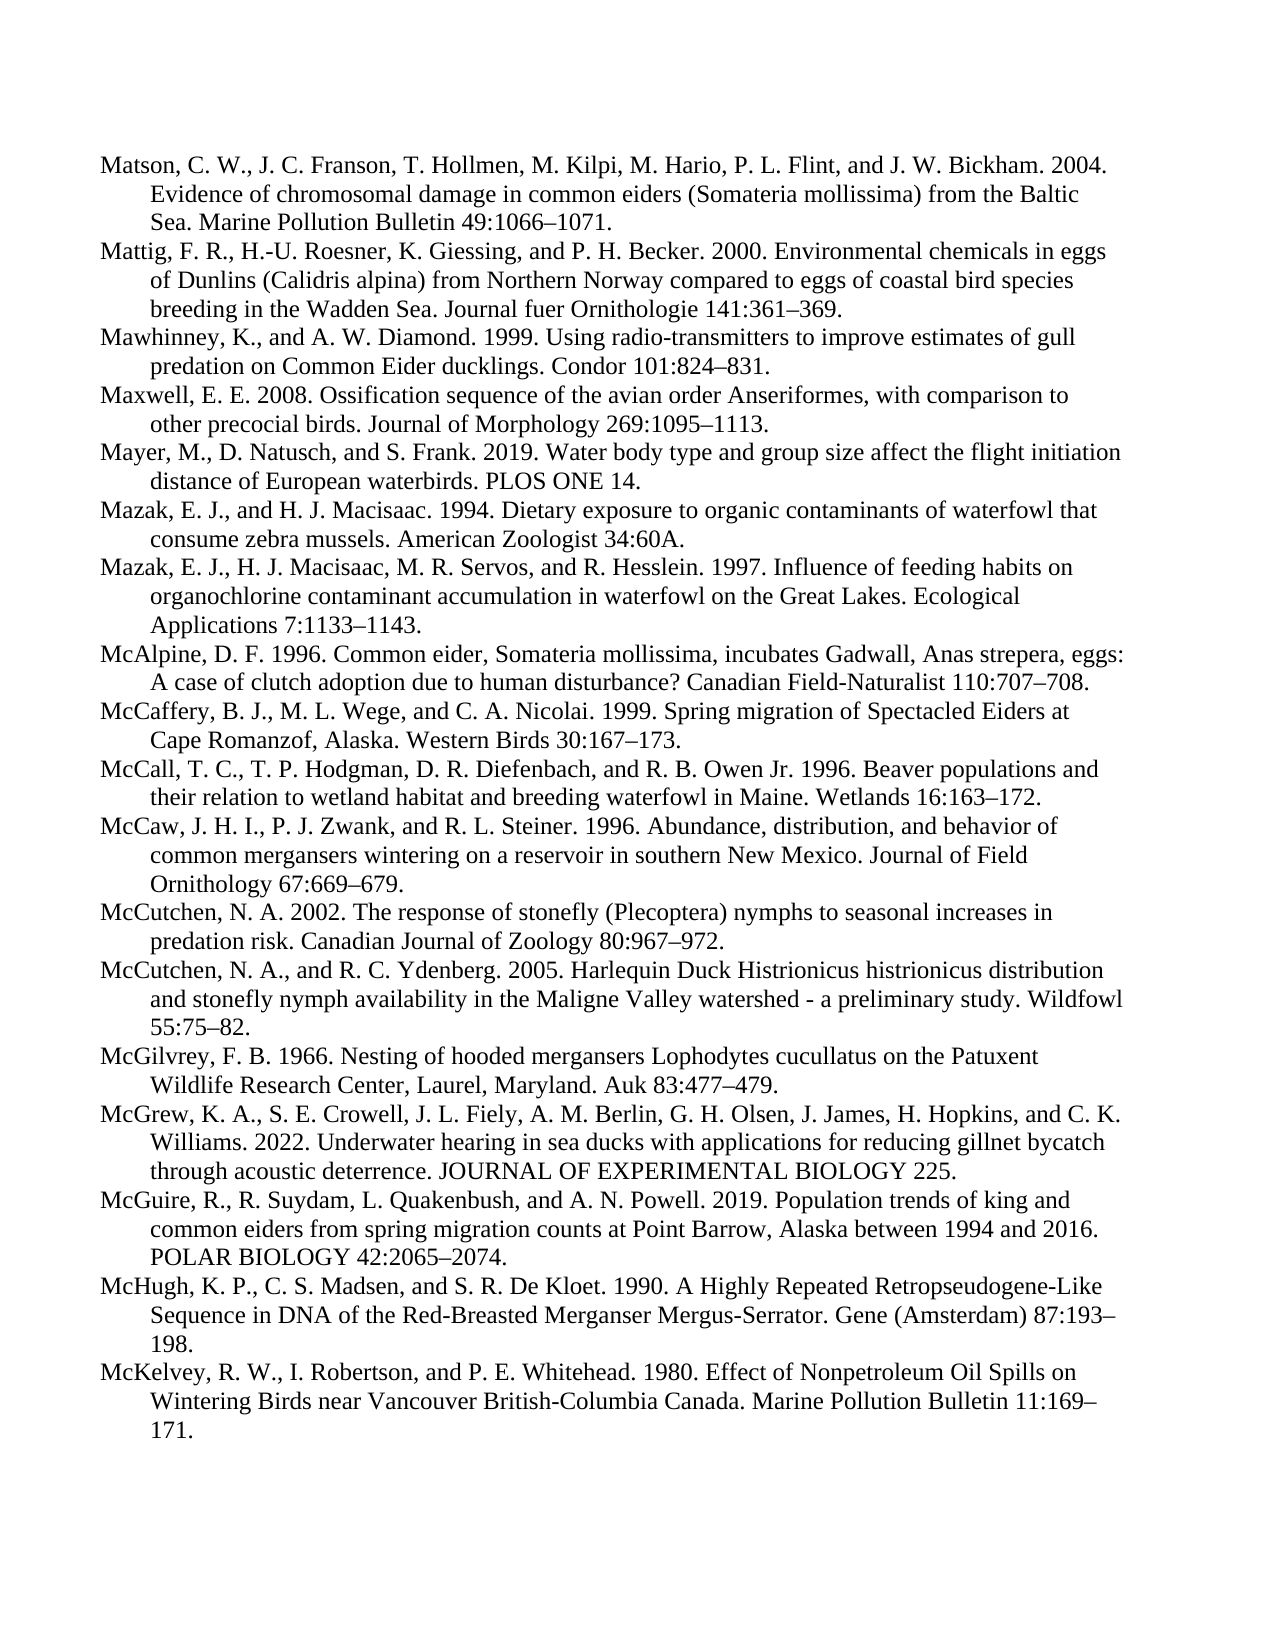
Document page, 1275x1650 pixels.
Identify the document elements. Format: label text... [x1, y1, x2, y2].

text McCaw, J. H. I., P. J. Zwank, and R. L. Steiner. 1996. Abundance, distribution, and behavior of common mergansers wintering on a reservoir in southern New Mexico. Journal of Field Ornithology 67:669–679. [100, 811, 1125, 897]
text Mawhinney, K., and A. W. Diamond. 1999. Using radio-transmitters to improve estimates of gull predation on Common Eider ducklings. Condor 101:824–831. [100, 322, 1125, 380]
text Mazak, E. J., H. J. Macisaac, M. R. Servos, and R. Hesslein. 1997. Influence of feeding habits on organochlorine contaminant accumulation in waterfowl on the Great Lakes. Ecological Applications 7:1133–1143. [100, 552, 1125, 639]
text McHugh, K. P., C. S. Madsen, and S. R. De Kloet. 1990. A Highly Repeated Retropseudogene-Like Sequence in DNA of the Red-Breasted Merganser Mergus-Serrator. Gene (Amsterdam) 87:193–198. [100, 1271, 1125, 1357]
text McAlpine, D. F. 1996. Common eider, Somateria mollissima, incubates Gadwall, Anas strepera, eggs: A case of clutch adoption due to human disturbance? Canadian Field-Naturalist 110:707–708. [100, 639, 1125, 696]
text McGilvrey, F. B. 1966. Nesting of hooded mergansers Lophodytes cucullatus on the Patuxent Wildlife Research Center, Laurel, Maryland. Auk 83:477–479. [100, 1041, 1125, 1099]
text Maxwell, E. E. 2008. Ossification sequence of the avian order Anseriformes, with comparison to other precocial birds. Journal of Morphology 269:1095–1113. [100, 380, 1125, 437]
text Mattig, F. R., H.-U. Roesner, K. Giessing, and P. H. Becker. 2000. Environmental chemicals in eggs of Dunlins (Calidris alpina) from Northern Norway compared to eggs of coastal bird species breeding in the Wadden Sea. Journal fuer Ornithologie 141:361–369. [100, 236, 1125, 322]
text McCutchen, N. A. 2002. The response of stonefly (Plecoptera) nymphs to seasonal increases in predation risk. Canadian Journal of Zoology 80:967–972. [100, 897, 1125, 955]
text McGrew, K. A., S. E. Crowell, J. L. Fiely, A. M. Berlin, G. H. Olsen, J. James, H. Hopkins, and C. K. Williams. 2022. Underwater hearing in sea ducks with applications for reducing gillnet bycatch through acoustic deterrence. JOURNAL OF EXPERIMENTAL BIOLOGY 225. [100, 1099, 1125, 1185]
text McCaffery, B. J., M. L. Wege, and C. A. Nicolai. 1999. Spring migration of Spectacled Eiders at Cape Romanzof, Alaska. Western Birds 30:167–173. [100, 696, 1125, 754]
text McCutchen, N. A., and R. C. Ydenberg. 2005. Harlequin Duck Histrionicus histrionicus distribution and stonefly nymph availability in the Maligne Valley watershed - a preliminary study. Wildfowl 55:75–82. [100, 955, 1125, 1041]
text McGuire, R., R. Suydam, L. Quakenbush, and A. N. Powell. 2019. Population trends of king and common eiders from spring migration counts at Point Barrow, Alaska between 1994 and 2016. POLAR BIOLOGY 42:2065–2074. [100, 1185, 1125, 1271]
text Mayer, M., D. Natusch, and S. Frank. 2019. Water body type and group size affect the flight initiation distance of European waterbirds. PLOS ONE 14. [100, 437, 1125, 495]
text Matson, C. W., J. C. Franson, T. Hollmen, M. Kilpi, M. Hario, P. L. Flint, and J. W. Bickham. 2004. Evidence of chromosomal damage in common eiders (Somateria mollissima) from the Baltic Sea. Marine Pollution Bulletin 49:1066–1071. [100, 150, 1125, 236]
text Mazak, E. J., and H. J. Macisaac. 1994. Dietary exposure to organic contaminants of waterfowl that consume zebra mussels. American Zoologist 34:60A. [100, 495, 1125, 552]
text McKelvey, R. W., I. Robertson, and P. E. Whitehead. 1980. Effect of Nonpetroleum Oil Spills on Wintering Birds near Vancouver British-Columbia Canada. Marine Pollution Bulletin 11:169–171. [100, 1357, 1125, 1444]
text McCall, T. C., T. P. Hodgman, D. R. Diefenbach, and R. B. Owen Jr. 1996. Beaver populations and their relation to wetland habitat and breeding waterfowl in Maine. Wetlands 16:163–172. [100, 754, 1125, 811]
